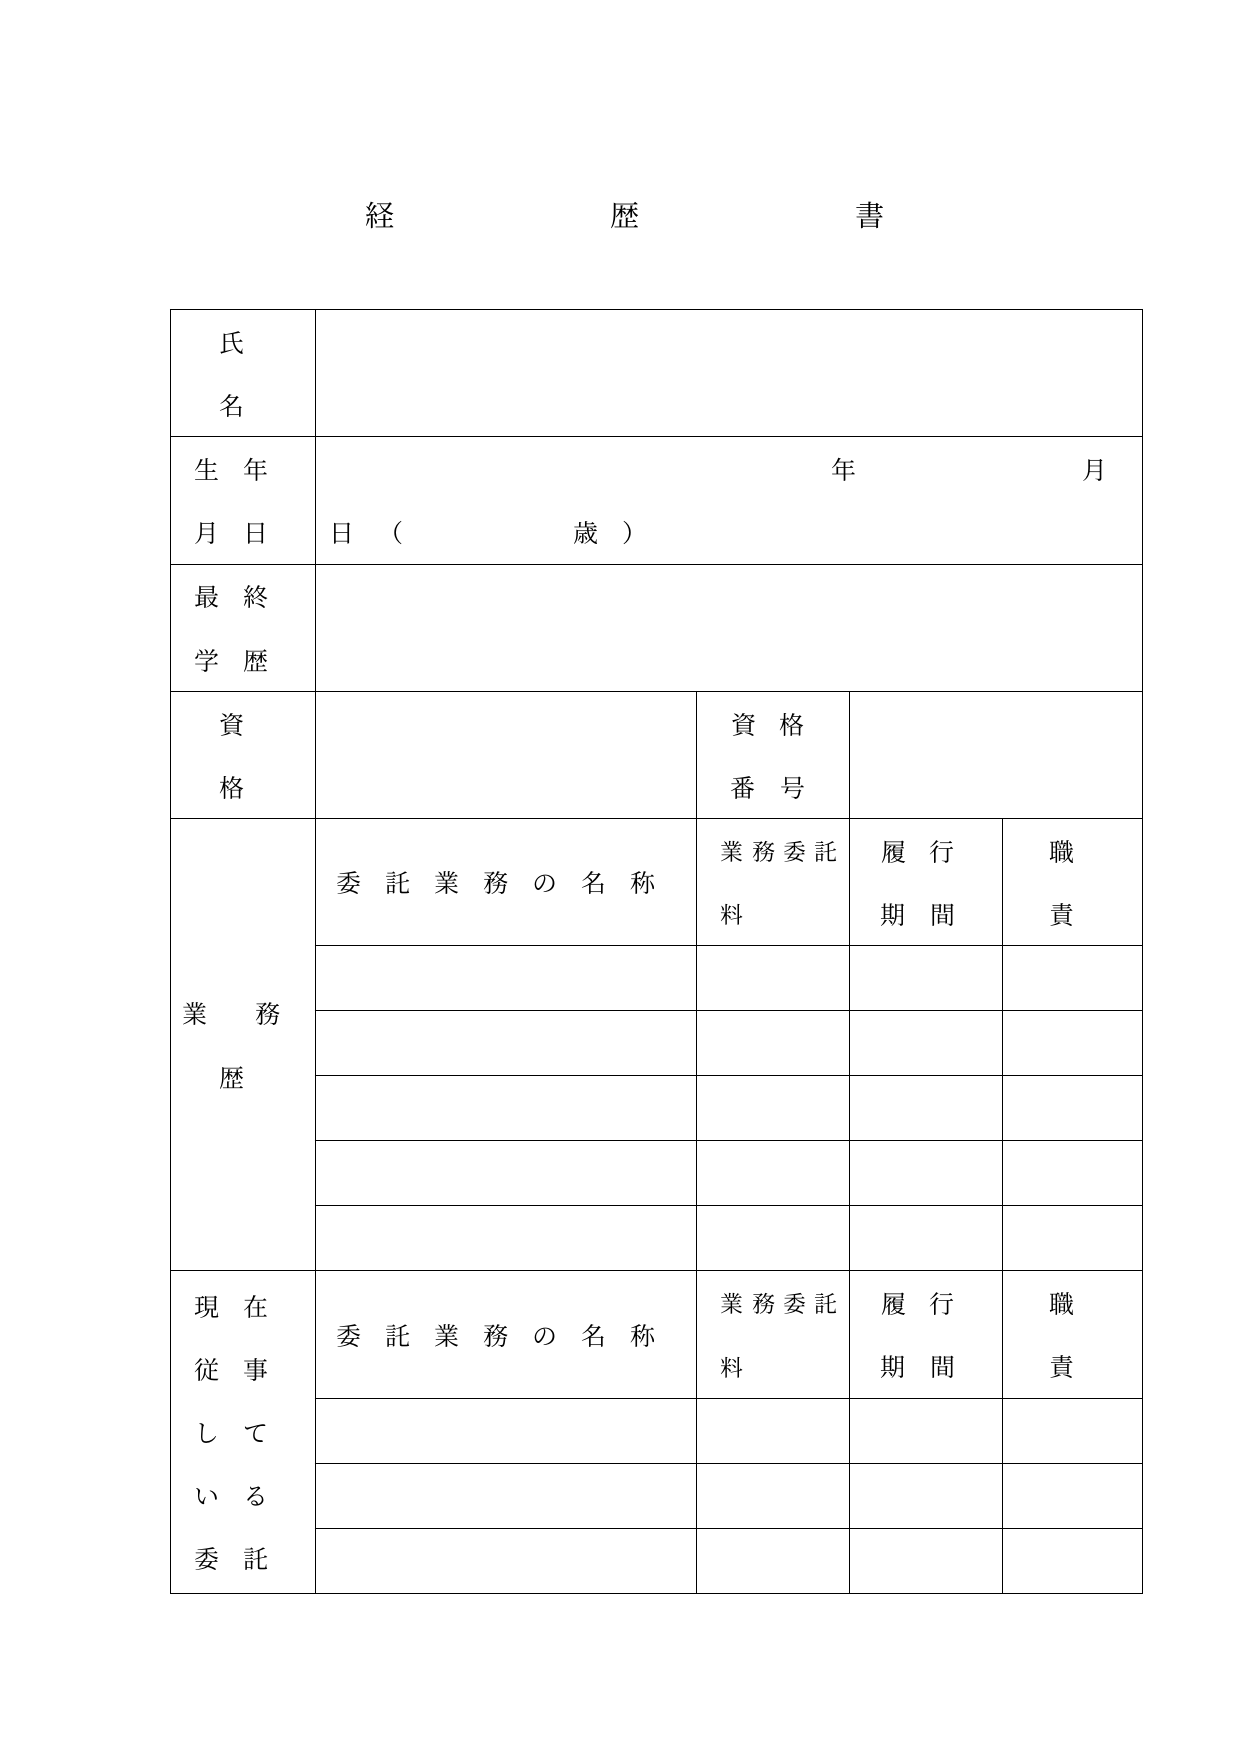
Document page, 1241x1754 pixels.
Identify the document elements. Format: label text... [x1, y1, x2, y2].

text 経 歴 書 [157, 183, 1112, 246]
table_cell 履行期間 [850, 1271, 1002, 1398]
table_cell 履行期間 [850, 819, 1002, 945]
table_cell [850, 1399, 1002, 1463]
table_cell 業務委託料 [697, 1271, 849, 1398]
table_header [316, 310, 1142, 436]
table_cell [316, 1529, 696, 1593]
table_cell [1003, 1011, 1142, 1075]
table_cell [1003, 1399, 1142, 1463]
table_cell 委託業務の名称 [316, 819, 696, 945]
table_cell 年 月 日（ 歳） [316, 437, 1142, 563]
table_cell [316, 692, 696, 818]
table_cell [316, 565, 1142, 691]
table_cell 資 格 [171, 692, 315, 818]
table_header 氏 名 [171, 310, 315, 436]
table_cell [697, 1529, 849, 1593]
table_cell [850, 1141, 1002, 1205]
table_cell [850, 692, 1142, 818]
table_cell [1003, 946, 1142, 1010]
table_cell [697, 1464, 849, 1528]
table_cell [697, 1399, 849, 1463]
table_cell [316, 1076, 696, 1140]
table_cell [316, 1141, 696, 1205]
table_cell [697, 1206, 849, 1270]
table_cell [1003, 1141, 1142, 1205]
table_cell 資格番号 [697, 692, 849, 818]
table_cell [697, 1011, 849, 1075]
table_cell [697, 946, 849, 1010]
table_cell [850, 1529, 1002, 1593]
table_cell 業 務 歴 [171, 819, 315, 1270]
table_cell [316, 1399, 696, 1463]
table_cell [1003, 1206, 1142, 1270]
table_cell 生年月日 [171, 437, 315, 563]
table_cell 最終学歴 [171, 565, 315, 691]
table_cell [850, 1206, 1002, 1270]
table_cell [850, 1011, 1002, 1075]
table_cell 委託業務の名称 [316, 1271, 696, 1398]
table_cell [1003, 1529, 1142, 1593]
table_cell [850, 1076, 1002, 1140]
table_cell [697, 1076, 849, 1140]
table_cell [1003, 1464, 1142, 1528]
table_cell [1003, 1076, 1142, 1140]
table_cell [316, 1011, 696, 1075]
table_cell 職 責 [1003, 819, 1142, 945]
table_cell 職 責 [1003, 1271, 1142, 1398]
table_cell [316, 1206, 696, 1270]
table_cell [316, 1464, 696, 1528]
table_cell [316, 946, 696, 1010]
table_cell 業務委託料 [697, 819, 849, 945]
table_cell 現在従事している委託業務 [171, 1271, 315, 1593]
table_cell [850, 1464, 1002, 1528]
table_cell [850, 946, 1002, 1010]
table_cell [697, 1141, 849, 1205]
